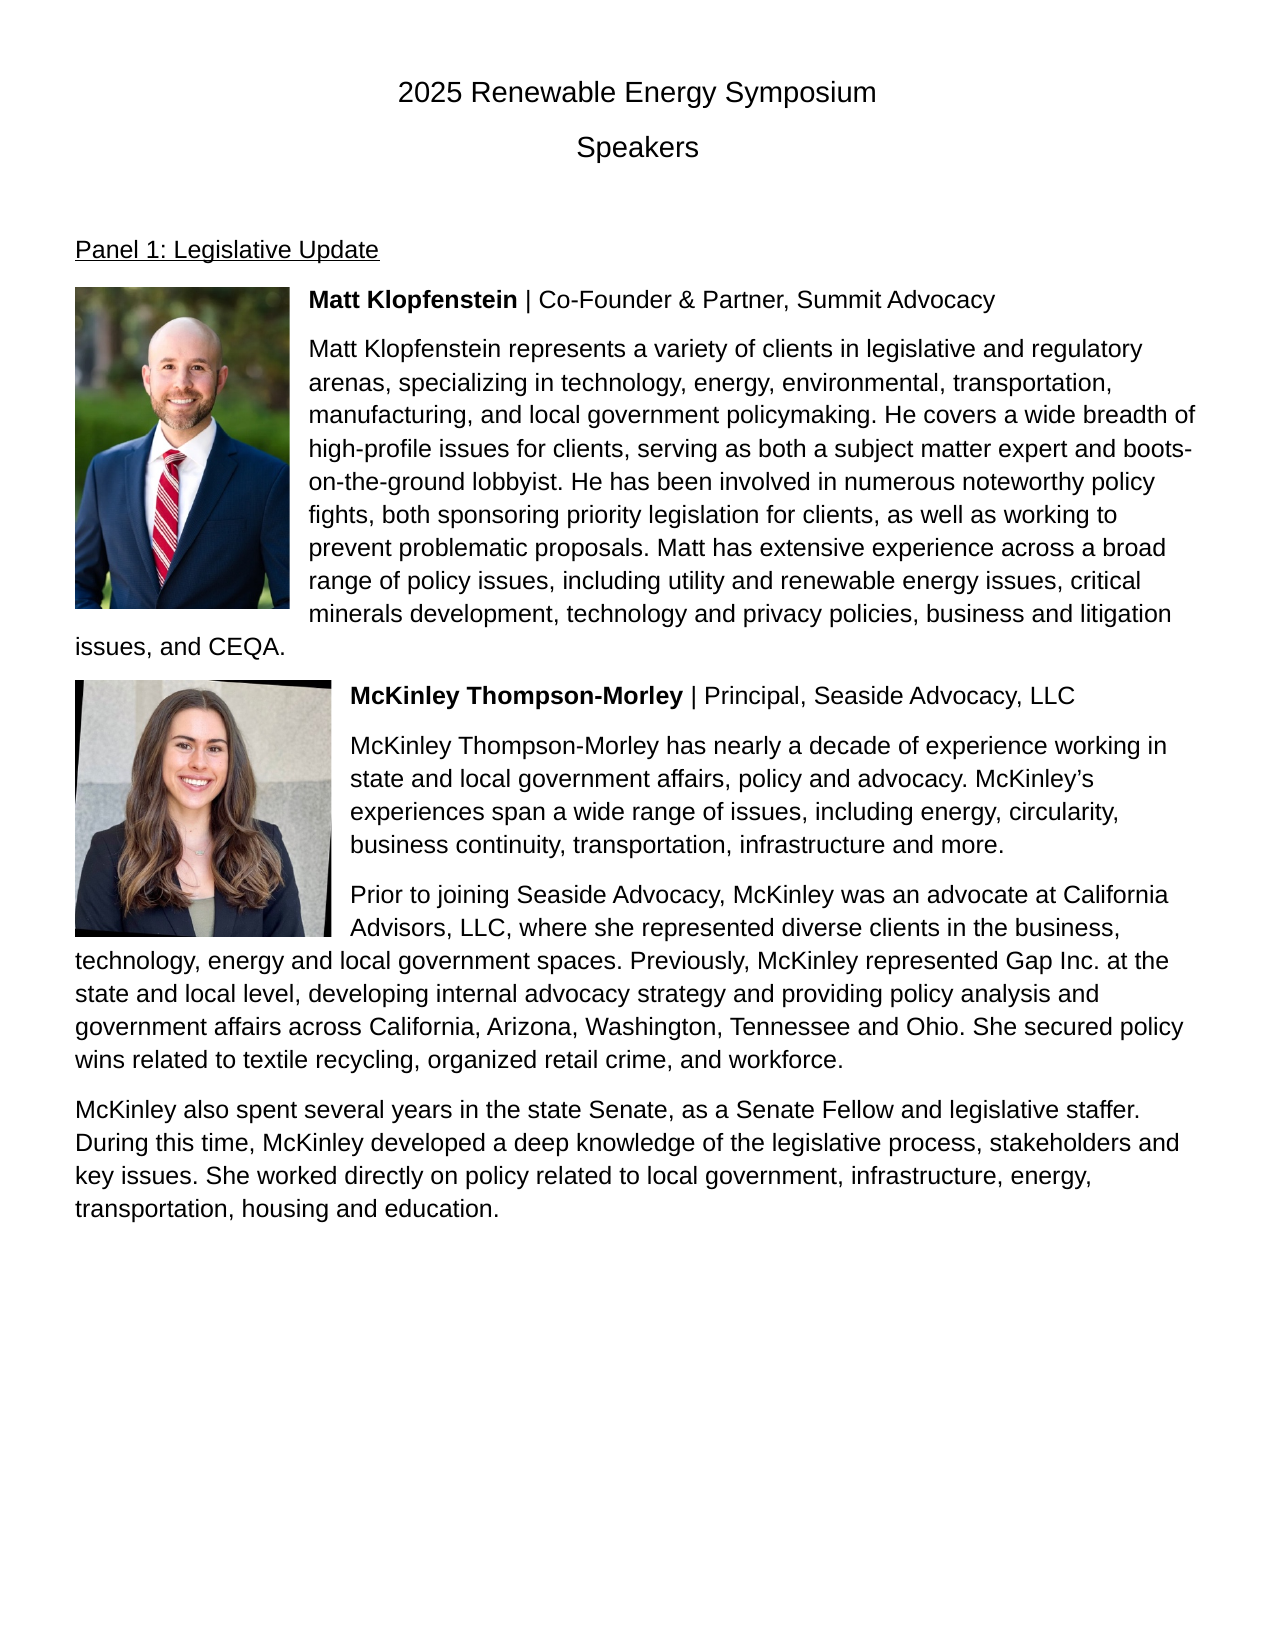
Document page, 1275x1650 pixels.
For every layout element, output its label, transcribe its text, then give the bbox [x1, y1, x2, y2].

text Matt Klopfenstein | Co-Founder & Partner, Summit Advocacy [75, 285, 1200, 313]
text McKinley Thompson-Morley has nearly a decade of experience working in state and local government affairs, policy and advocacy. McKinley’s experiences span a wide range of issues, including energy, circularity, business continuity, transportation, infrastructure and more. [332, 731, 1200, 859]
text Matt Klopfenstein represents a variety of clients in legislative and regulatory arenas, specializing in technology, energy, environmental, transportation, manufacturing, and local government policymaking. He covers a wide breadth of high-profile issues for clients, serving as both a subject matter expert and boots-on-the-ground lobbyist. He has been involved in numerous noteworthy policy fights, both sponsoring priority legislation for clients, as well as working to prevent problematic proposals. Matt has extensive experience across a broad range of policy issues, including utility and renewable energy issues, critical minerals development, technology and privacy policies, business and litigation issues, and CEQA. [75, 334, 1200, 660]
text Panel 1: Legislative Update [75, 235, 1200, 264]
text Prior to joining Seaside Advocacy, McKinley was an advocate at California Advisors, LLC, where she represented diverse clients in the business, technology, energy and local government spaces. Previously, McKinley represented Gap Inc. at the state and local level, developing internal advocacy strategy and providing policy analysis and government affairs across California, Arizona, Washington, Tennessee and Ohio. She secured policy wins related to textile recycling, organized retail crime, and workforce. [75, 880, 1200, 1074]
text 2025 Renewable Energy Symposium [75, 75, 1200, 108]
picture [75, 680, 332, 937]
picture [75, 287, 290, 609]
text Speakers [75, 130, 1200, 164]
text McKinley Thompson-Morley | Principal, Seaside Advocacy, LLC [332, 681, 1200, 710]
text McKinley also spent several years in the state Senate, as a Senate Fellow and legislative staffer. During this time, McKinley developed a deep knowledge of the legislative process, stakeholders and key issues. She worked directly on policy related to local government, infrastructure, energy, transportation, housing and education. [75, 1094, 1200, 1222]
